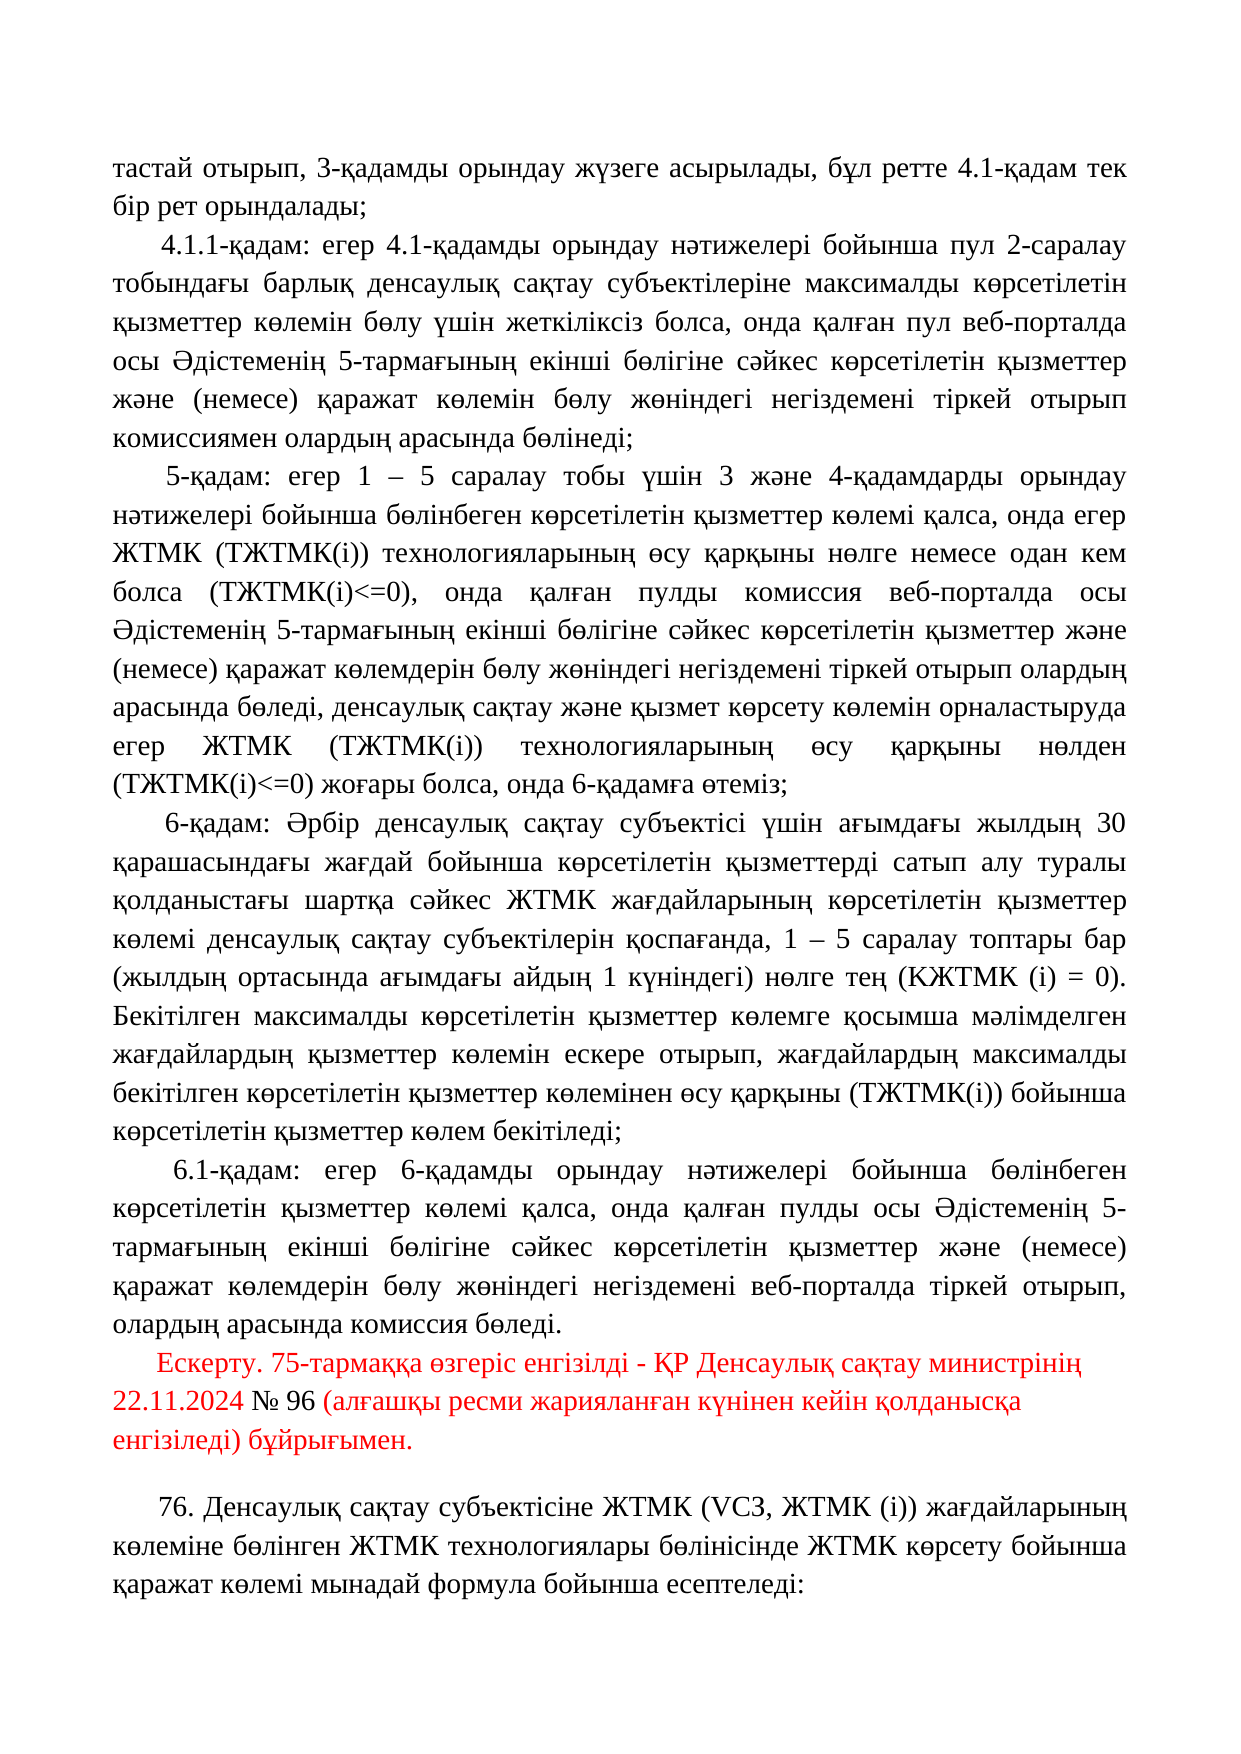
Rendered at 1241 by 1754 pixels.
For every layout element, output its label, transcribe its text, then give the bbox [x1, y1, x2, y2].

text 6-қадам: Әрбір денсаулық сақтау субъектісі үшін ағымдағы жылдың 30 қарашасындағы жағдай бойынша көрсетілетін қызметтерді сатып алу туралы қолданыстағы шартқа сәйкес ЖТМК жағдайларының көрсетілетін қызметтер көлемі денсаулық сақтау субъектілерін қоспағанда, 1 – 5 саралау топтары бар (жылдың ортасында ағымдағы айдың 1 күніндегі) нөлге тең (KЖТМК (i) = 0). Бекітілген максималды көрсетілетін қызметтер көлемге қосымша мәлімделген жағдайлардың қызметтер көлемін ескере отырып, жағдайлардың максималды бекітілген көрсетілетін қызметтер көлемінен өсу қарқыны (ТЖТМК(i)) бойынша көрсетілетін қызметтер көлем бекітіледі; [112, 805, 1128, 1147]
text Ескерту. 75-тармаққа өзгеріс енгізілді - ҚР Денсаулық сақтау министрінің 22.11.2024 № 96 (алғашқы ресми жарияланған күнінен кейін қолданысқа енгізіледі) бұйрығымен. [112, 1345, 1128, 1486]
text 76. Денсаулық сақтау субъектісіне ЖТМК (VСЗ, ЖТМК (i)) жағдайларының көлеміне бөлінген ЖТМК технологиялары бөлінісінде ЖТМК көрсету бойынша қаражат көлемі мынадай формула бойынша есептеледі: [112, 1489, 1128, 1600]
text 5-қадам: егер 1 – 5 саралау тобы үшін 3 және 4-қадамдарды орындау нәтижелері бойынша бөлінбеген көрсетілетін қызметтер көлемі қалса, онда егер ЖТМК (ТЖТМК(i)) технологияларының өсу қарқыны нөлге немесе одан кем болса (ТЖТМК(i)<=0), онда қалған пулды комиссия веб-порталда осы Әдістеменің 5-тармағының екінші бөлігіне сәйкес көрсетілетін қызметтер және (немесе) қаражат көлемдерін бөлу жөніндегі негіздемені тіркей отырып олардың арасында бөледі, денсаулық сақтау және қызмет көрсету көлемін орналастыруда егер ЖТМК (ТЖТМК(i)) технологияларының өсу қарқыны нөлден (ТЖТМК(i)<=0) жоғары болса, онда 6-қадамға өтеміз; [112, 458, 1128, 800]
text 4.1.1-қадам: егер 4.1-қадамды орындау нәтижелері бойынша пул 2-саралау тобындағы барлық денсаулық сақтау субъектілеріне максималды көрсетілетін қызметтер көлемін бөлу үшін жеткіліксіз болса, онда қалған пул веб-порталда осы Әдістеменің 5-тармағының екінші бөлігіне сәйкес көрсетілетін қызметтер және (немесе) қаражат көлемін бөлу жөніндегі негіздемені тіркей отырып комиссиямен олардың арасында бөлінеді; [112, 227, 1128, 453]
text 6.1-қадам: егер 6-қадамды орындау нәтижелері бойынша бөлінбеген көрсетілетін қызметтер көлемі қалса, онда қалған пулды осы Әдістеменің 5-тармағының екінші бөлігіне сәйкес көрсетілетін қызметтер және (немесе) қаражат көлемдерін бөлу жөніндегі негіздемені веб-порталда тіркей отырып, олардың арасында комиссия бөледі. [112, 1152, 1128, 1340]
